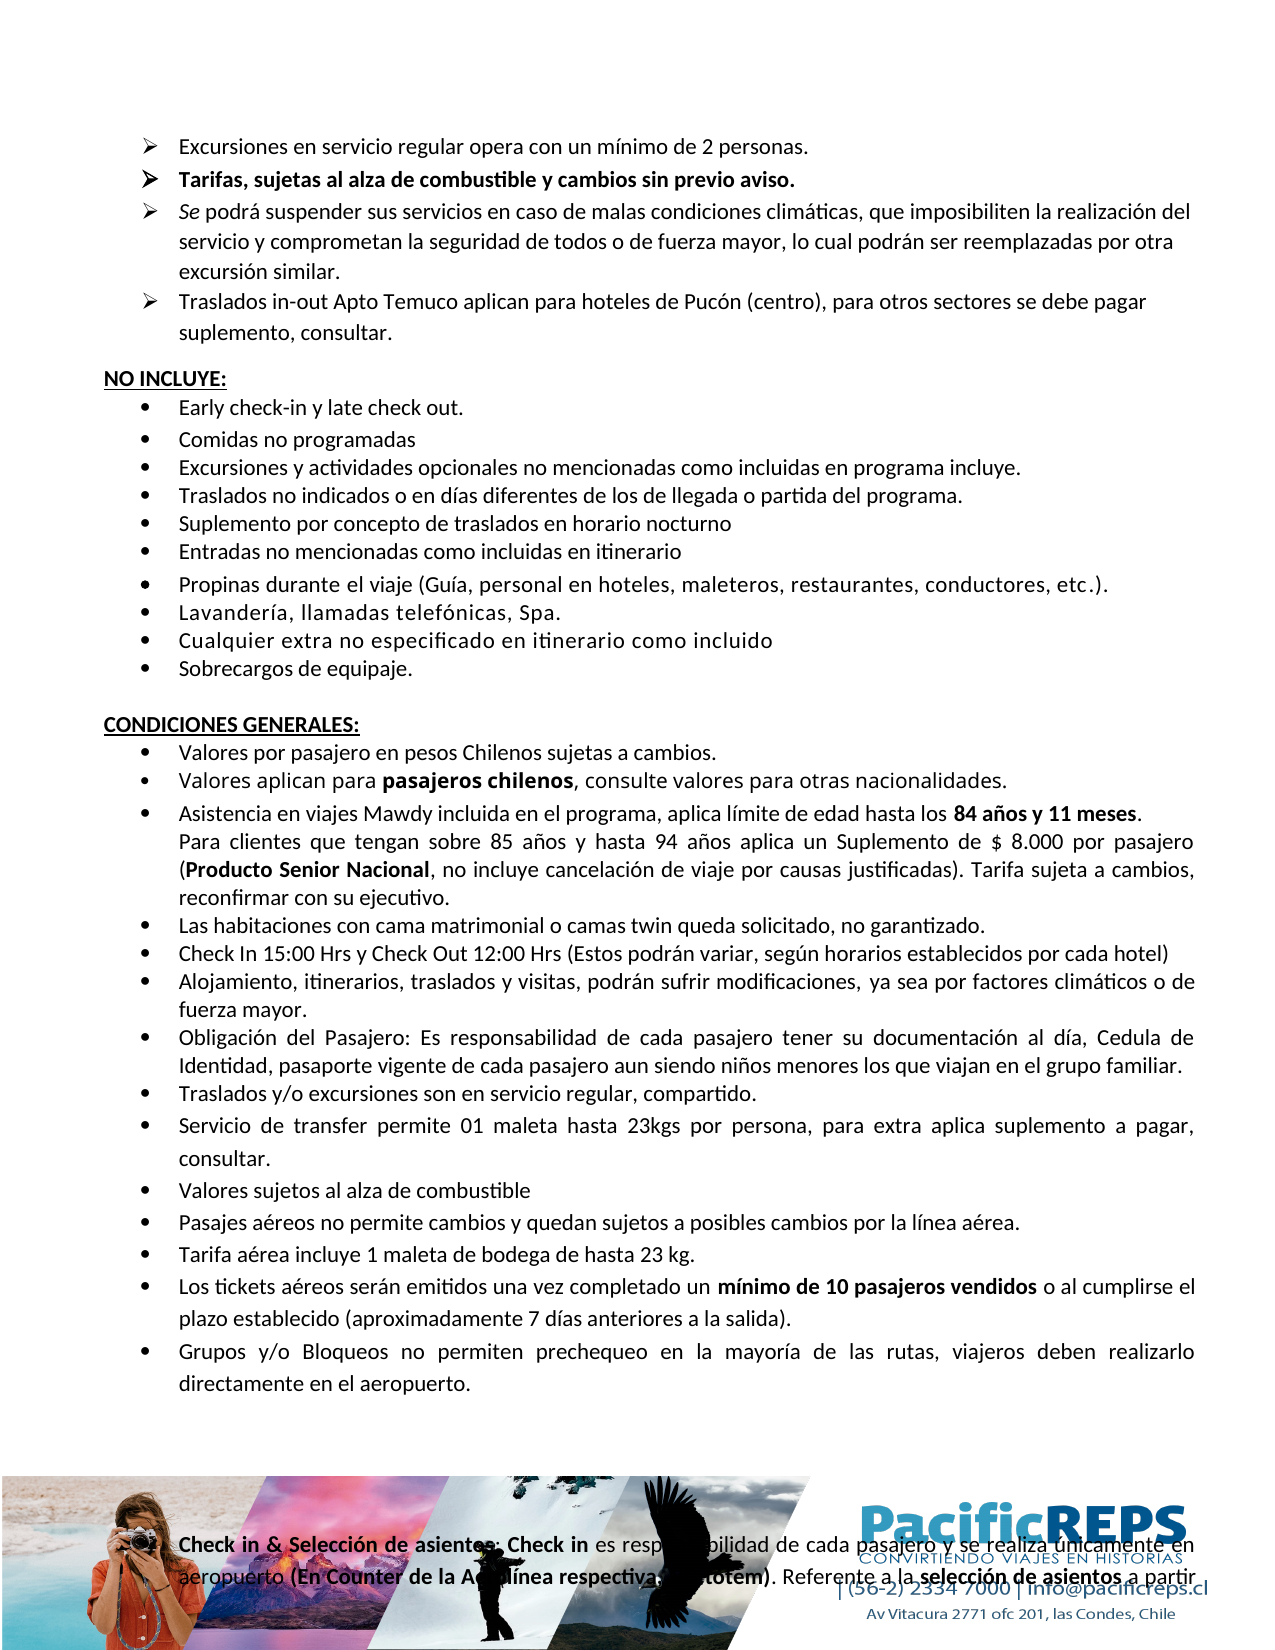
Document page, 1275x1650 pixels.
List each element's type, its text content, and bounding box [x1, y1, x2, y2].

list Tarifas, sujetas al alza de combustible y cambios sin previo aviso. [141, 165, 1196, 193]
list Lavandería, llamadas telefónicas, Spa. [141, 598, 1196, 626]
text Para clientes que tengan sobre 85 años y hasta 94 años aplica un Suplemento de $ 8.000 por pasajero (Producto Senior Nacional, no incluye cancelación de viaje por causas justificadas). Tarifa sujeta a cambios, reconfirmar con su ejecutivo. [178, 827, 1196, 911]
list Valores aplican para pasajeros chilenos, consulte valores para otras nacionalidades. [141, 766, 1196, 795]
picture [1, 1476, 1275, 1650]
list Early check-in y late check out. [141, 393, 1196, 421]
list Las habitaciones con cama matrimonial o camas twin queda solicitado, no garantizado. [141, 911, 1196, 939]
list Valores por pasajero en pesos Chilenos sujetas a cambios. [141, 738, 1196, 766]
list Valores sujetos al alza de combustible [141, 1176, 1196, 1204]
list Obligación del Pasajero: Es responsabilidad de cada pasajero tener su documentación al día, Cedula de Identidad, pasaporte vigente de cada pasajero aun siendo niños menores los que viajan en el grupo familiar. [141, 1023, 1196, 1079]
list Excursiones en servicio regular opera con un mínimo de 2 personas. [141, 132, 1196, 161]
list Pasajes aéreos no permite cambios y quedan sujetos a posibles cambios por la línea aérea. [141, 1208, 1196, 1236]
list Traslados y/o excursiones son en servicio regular, compartido. [141, 1079, 1196, 1107]
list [141, 1530, 1196, 1590]
list Excursiones y actividades opcionales no mencionadas como incluidas en programa incluye. [141, 453, 1196, 481]
text NO INCLUYE: [103, 364, 1196, 393]
list Tarifa aérea incluye 1 maleta de bodega de hasta 23 kg. [141, 1240, 1196, 1268]
list Sobrecargos de equipaje. [141, 654, 1196, 682]
list Traslados no indicados o en días diferentes de los de llegada o partida del programa. [141, 481, 1196, 509]
list Asistencia en viajes Mawdy incluida en el programa, aplica límite de edad hasta los 84 años y 11 meses. [141, 799, 1196, 827]
list Cualquier extra no especificado en itinerario como incluido [141, 626, 1196, 654]
list Traslados in-out Apto Temuco aplican para hoteles de Pucón (centro), para otros sectores se debe pagar suplemento, consultar. [141, 287, 1196, 346]
list Check In 15:00 Hrs y Check Out 12:00 Hrs (Estos podrán variar, según horarios establecidos por cada hotel) [141, 939, 1196, 967]
list Propinas durante el viaje (Guía, personal en hoteles, maleteros, restaurantes, conductores, etc.). [141, 570, 1196, 598]
list Suplemento por concepto de traslados en horario nocturno [141, 509, 1196, 537]
list Los tickets aéreos serán emitidos una vez completado un mínimo de 10 pasajeros vendidos o al cumplirse el plazo establecido (aproximadamente 7 días anteriores a la salida). [141, 1272, 1196, 1333]
list Entradas no mencionadas como incluidas en itinerario [141, 537, 1196, 566]
list Servicio de transfer permite 01 maleta hasta 23kgs por persona, para extra aplica suplemento a pagar, consultar. [141, 1111, 1196, 1172]
list Se podrá suspender sus servicios en caso de malas condiciones climáticas, que imposibiliten la realización del servicio y comprometan la seguridad de todos o de fuerza mayor, lo cual podrán ser reemplazadas por otra excursión similar. [141, 197, 1196, 285]
text CONDICIONES GENERALES: [103, 710, 1196, 738]
list Alojamiento, itinerarios, traslados y visitas, podrán sufrir modificaciones, ya sea por factores climáticos o de fuerza mayor. [141, 967, 1196, 1023]
list Comidas no programadas [141, 425, 1196, 453]
list Grupos y/o Bloqueos no permiten prechequeo en la mayoría de las rutas, viajeros deben realizarlo directamente en el aeropuerto. [141, 1337, 1196, 1397]
